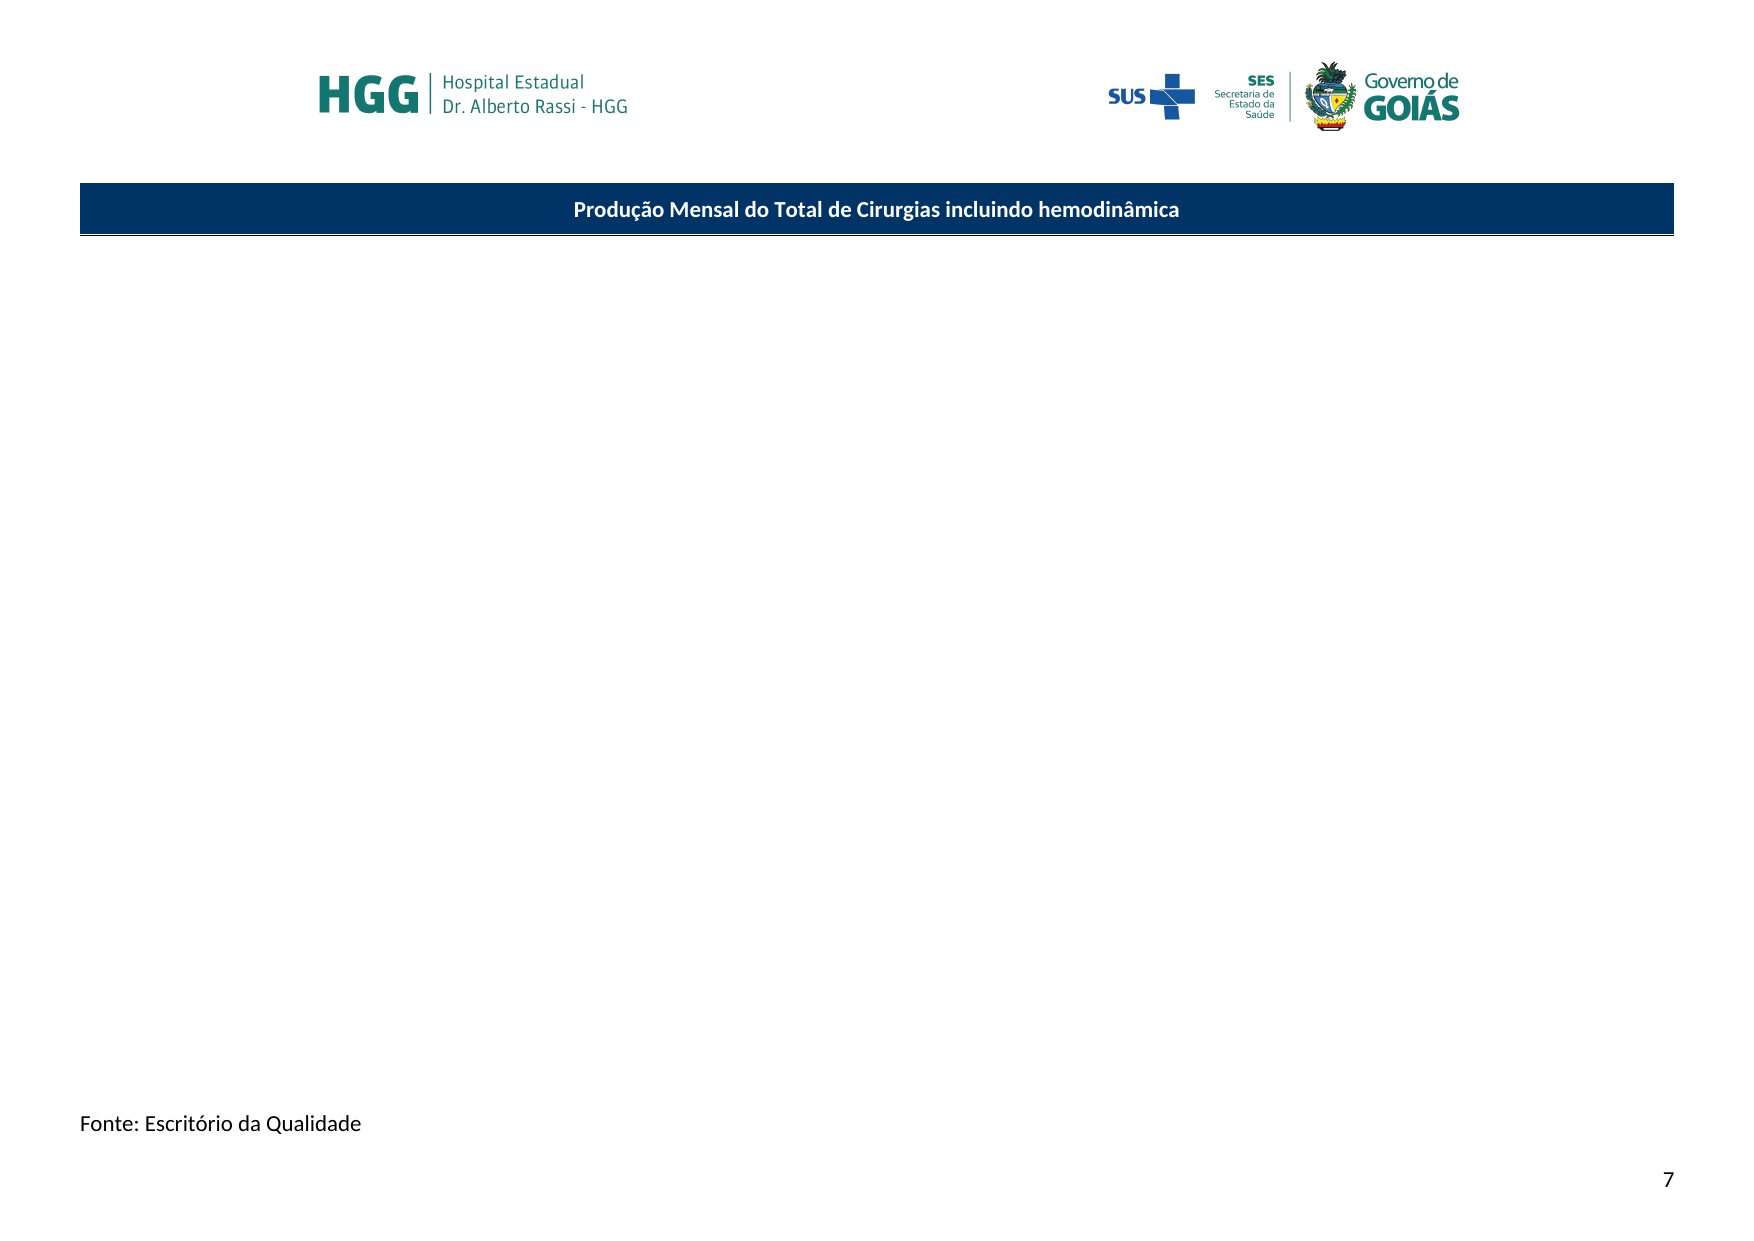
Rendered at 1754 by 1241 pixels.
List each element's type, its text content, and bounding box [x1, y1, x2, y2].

table_header Produção Mensal do Total de Cirurgias incluindo hemodinâmica [80, 183, 1674, 234]
picture [267, 21, 1508, 154]
